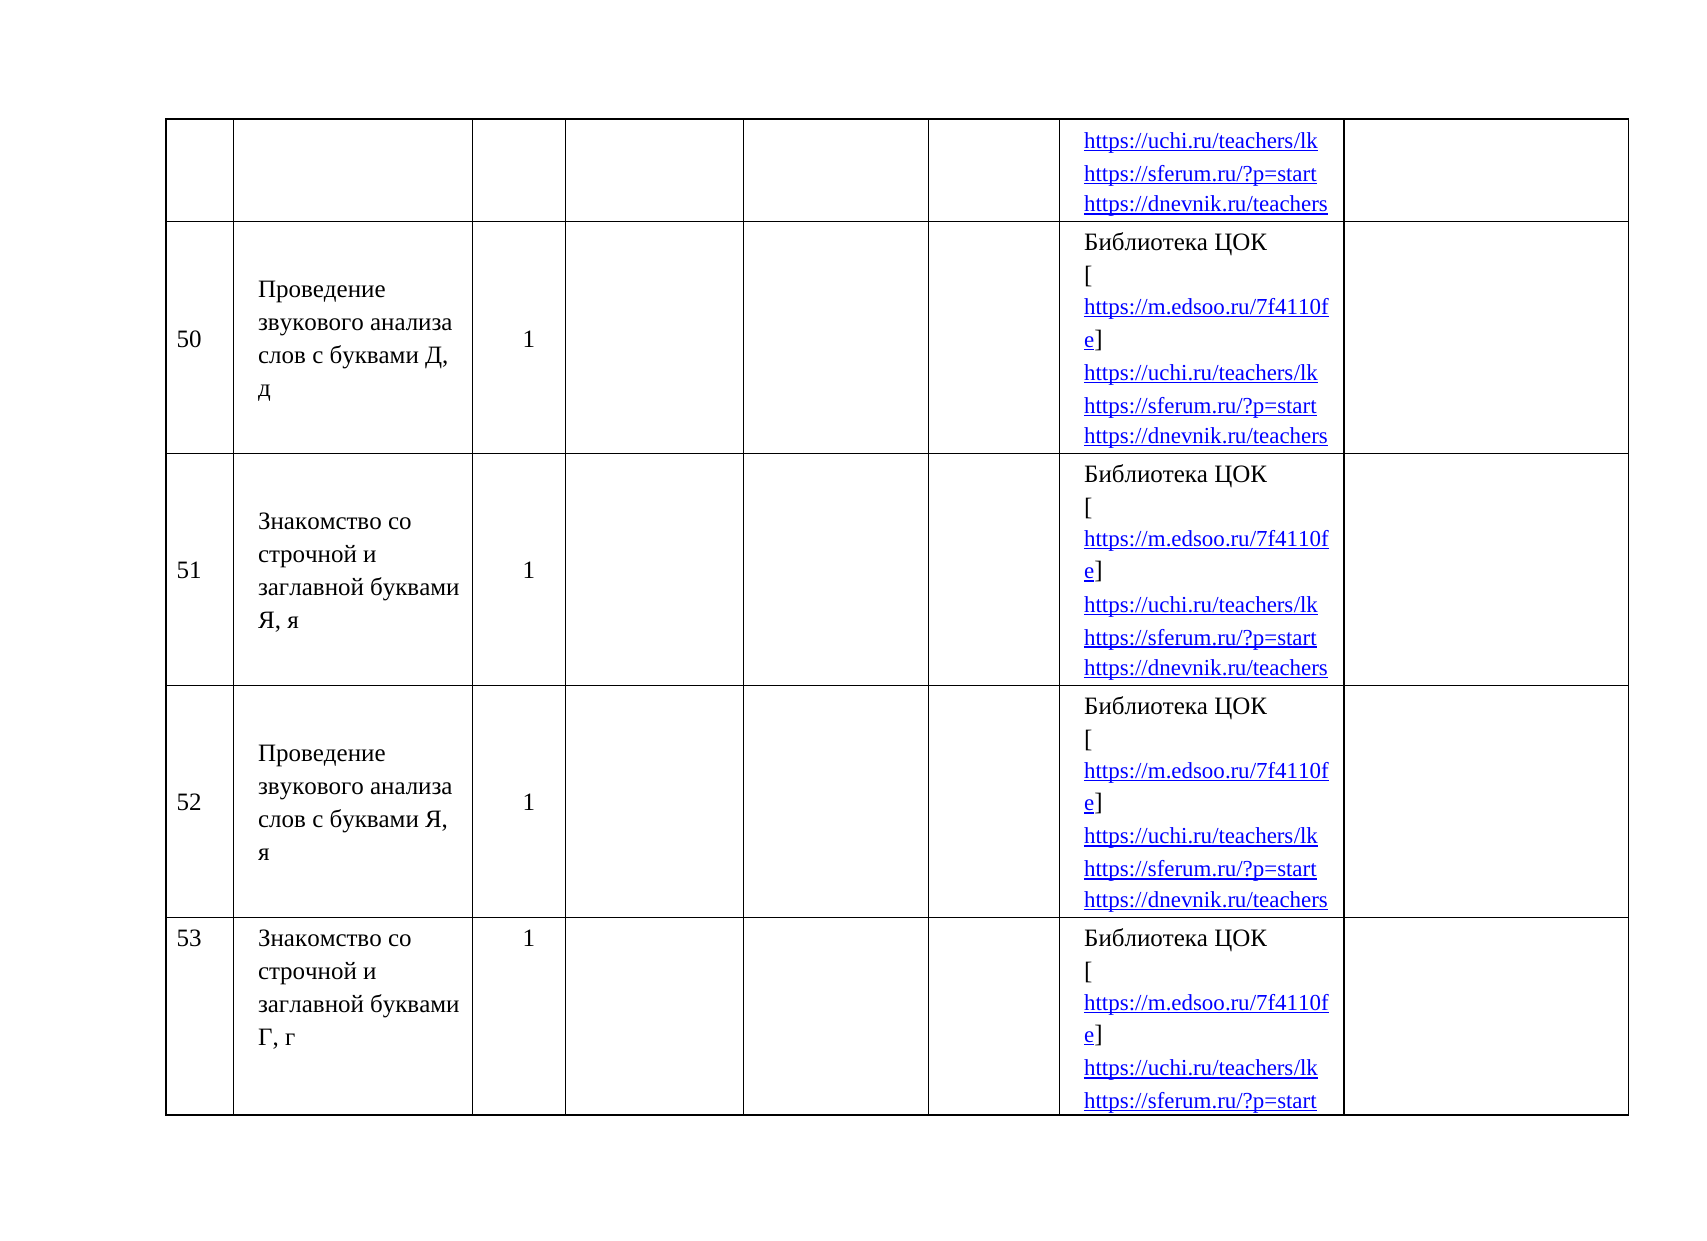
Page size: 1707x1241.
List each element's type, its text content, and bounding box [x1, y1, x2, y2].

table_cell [234, 120, 472, 221]
table_cell [1345, 454, 1628, 684]
table_cell [744, 120, 928, 221]
table_cell [929, 454, 1059, 684]
table_cell [566, 454, 743, 684]
table_cell [744, 918, 928, 1114]
table_cell 49 [167, 120, 233, 221]
table_cell Библиотека ЦОК [https://m.edsoo.ru/7f4110fe] https://uchi.ru/teachers/lk https://sferum.ru/?p=start https://dnevnik.ru/teachers [1060, 222, 1343, 453]
table_cell [929, 222, 1059, 453]
table_cell 50 [167, 222, 233, 453]
table_cell 1 [473, 222, 565, 453]
table_cell 1 [473, 918, 565, 1114]
table_cell [1345, 222, 1628, 453]
table_cell [929, 686, 1059, 916]
table_cell [1345, 686, 1628, 916]
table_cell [234, 918, 472, 1114]
table_cell [566, 120, 743, 221]
table_cell [744, 686, 928, 916]
table_cell [929, 918, 1059, 1114]
table_cell 53 [167, 918, 233, 1114]
table_cell [744, 222, 928, 453]
table_cell Проведение звукового анализа слов с буквами Я, я [234, 686, 472, 916]
table_cell 1 [473, 686, 565, 916]
table_cell 51 [167, 454, 233, 684]
table_cell [566, 918, 743, 1114]
table_cell [1345, 120, 1628, 221]
table_cell 1 [473, 120, 565, 221]
table_cell [744, 454, 928, 684]
table_cell Библиотека ЦОК [https://m.edsoo.ru/7f4110fe] https://uchi.ru/teachers/lk https://sferum.ru/?p=start https://dnevnik.ru/teachers [1060, 454, 1343, 684]
table_cell Библиотека ЦОК [https://m.edsoo.ru/7f4110fe] https://uchi.ru/teachers/lk https://sferum.ru/?p=start https://dnevnik.ru/teachers [1060, 686, 1343, 916]
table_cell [1060, 120, 1343, 221]
table_cell [929, 120, 1059, 221]
table_cell [566, 686, 743, 916]
table_cell 1 [473, 454, 565, 684]
table_cell [566, 222, 743, 453]
table_cell Проведение звукового анализа слов с буквами Д, д [234, 222, 472, 453]
table_cell 52 [167, 686, 233, 916]
table_cell Знакомство со строчной и заглавной буквами Я, я [234, 454, 472, 684]
table_cell [1345, 918, 1628, 1114]
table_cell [1060, 918, 1343, 1114]
